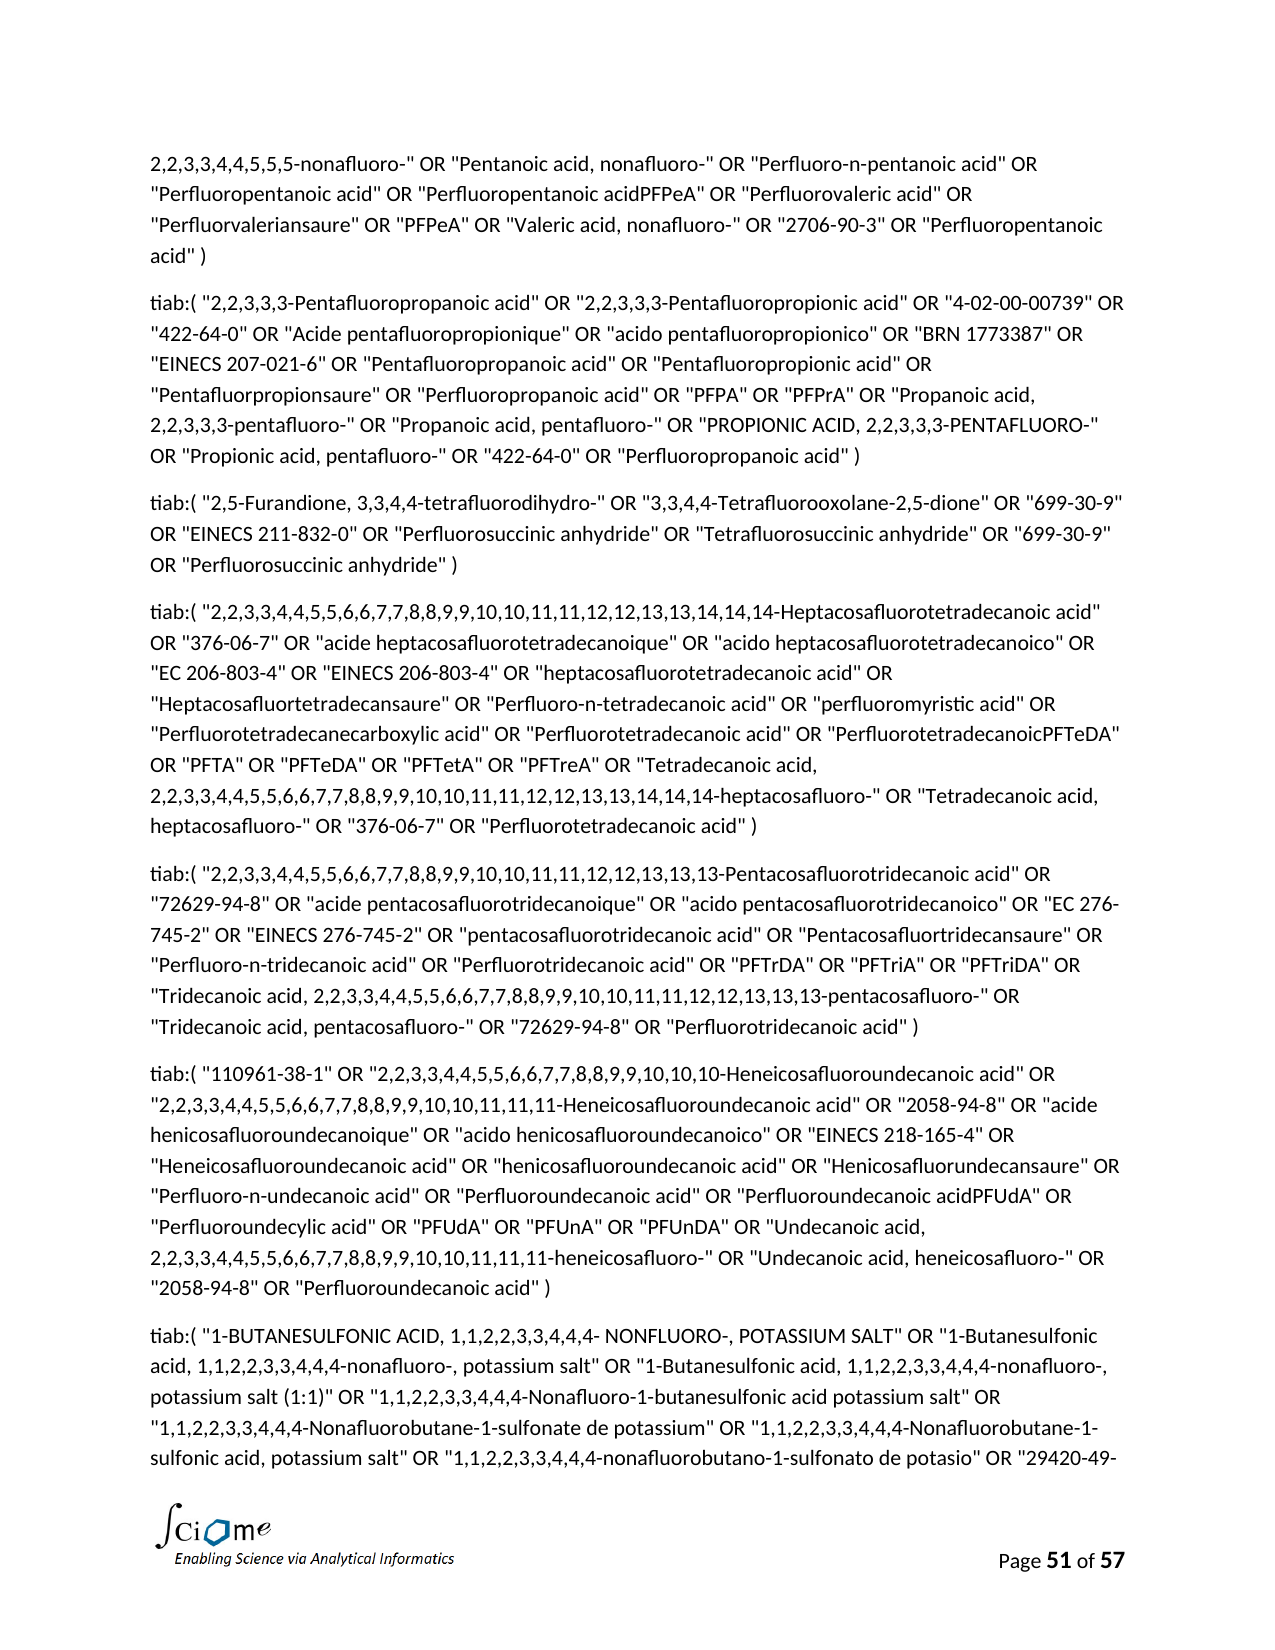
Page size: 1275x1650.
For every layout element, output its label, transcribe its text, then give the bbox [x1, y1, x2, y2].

text tiab:( "2,2,3,3,3-Pentafluoropropanoic acid" OR "2,2,3,3,3-Pentafluoropropionic acid" OR "4-02-00-00739" OR "422-64-0" OR "Acide pentafluoropropionique" OR "acido pentafluoropropionico" OR "BRN 1773387" OR "EINECS 207-021-6" OR "Pentafluoropropanoic acid" OR "Pentafluoropropionic acid" OR "Pentafluorpropionsaure" OR "Perfluoropropanoic acid" OR "PFPA" OR "PFPrA" OR "Propanoic acid, 2,2,3,3,3-pentafluoro-" OR "Propanoic acid, pentafluoro-" OR "PROPIONIC ACID, 2,2,3,3,3-PENTAFLUORO-" OR "Propionic acid, pentafluoro-" OR "422-64-0" OR "Perfluoropropanoic acid" ) [150, 289, 1125, 469]
text tiab:( "2,2,3,3,4,4,5,5,6,6,7,7,8,8,9,9,10,10,11,11,12,12,13,13,14,14,14-Heptacosafluorotetradecanoic acid" OR "376-06-7" OR "acide heptacosafluorotetradecanoique" OR "acido heptacosafluorotetradecanoico" OR "EC 206-803-4" OR "EINECS 206-803-4" OR "heptacosafluorotetradecanoic acid" OR "Heptacosafluortetradecansaure" OR "Perfluoro-n-tetradecanoic acid" OR "perfluoromyristic acid" OR "Perfluorotetradecanecarboxylic acid" OR "Perfluorotetradecanoic acid" OR "PerfluorotetradecanoicPFTeDA" OR "PFTA" OR "PFTeDA" OR "PFTetA" OR "PFTreA" OR "Tetradecanoic acid, 2,2,3,3,4,4,5,5,6,6,7,7,8,8,9,9,10,10,11,11,12,12,13,13,14,14,14-heptacosafluoro-" OR "Tetradecanoic acid, heptacosafluoro-" OR "376-06-7" OR "Perfluorotetradecanoic acid" ) [150, 598, 1125, 839]
text tiab:( "2,5-Furandione, 3,3,4,4-tetrafluorodihydro-" OR "3,3,4,4-Tetrafluorooxolane-2,5-dione" OR "699-30-9" OR "EINECS 211-832-0" OR "Perfluorosuccinic anhydride" OR "Tetrafluorosuccinic anhydride" OR "699-30-9" OR "Perfluorosuccinic anhydride" ) [150, 489, 1125, 577]
text tiab:( "110961-38-1" OR "2,2,3,3,4,4,5,5,6,6,7,7,8,8,9,9,10,10,10-Heneicosafluoroundecanoic acid" OR "2,2,3,3,4,4,5,5,6,6,7,7,8,8,9,9,10,10,11,11,11-Heneicosafluoroundecanoic acid" OR "2058-94-8" OR "acide henicosafluoroundecanoique" OR "acido henicosafluoroundecanoico" OR "EINECS 218-165-4" OR "Heneicosafluoroundecanoic acid" OR "henicosafluoroundecanoic acid" OR "Henicosafluorundecansaure" OR "Perfluoro-n-undecanoic acid" OR "Perfluoroundecanoic acid" OR "Perfluoroundecanoic acidPFUdA" OR "Perfluoroundecylic acid" OR "PFUdA" OR "PFUnA" OR "PFUnDA" OR "Undecanoic acid, 2,2,3,3,4,4,5,5,6,6,7,7,8,8,9,9,10,10,11,11,11-heneicosafluoro-" OR "Undecanoic acid, heneicosafluoro-" OR "2058-94-8" OR "Perfluoroundecanoic acid" ) [150, 1060, 1125, 1301]
picture [150, 1495, 462, 1569]
text tiab:( "2,2,3,3,4,4,5,5,6,6,7,7,8,8,9,9,10,10,11,11,12,12,13,13,13-Pentacosafluorotridecanoic acid" OR "72629-94-8" OR "acide pentacosafluorotridecanoique" OR "acido pentacosafluorotridecanoico" OR "EC 276-745-2" OR "EINECS 276-745-2" OR "pentacosafluorotridecanoic acid" OR "Pentacosafluortridecansaure" OR "Perfluoro-n-tridecanoic acid" OR "Perfluorotridecanoic acid" OR "PFTrDA" OR "PFTriA" OR "PFTriDA" OR "Tridecanoic acid, 2,2,3,3,4,4,5,5,6,6,7,7,8,8,9,9,10,10,11,11,12,12,13,13,13-pentacosafluoro-" OR "Tridecanoic acid, pentacosafluoro-" OR "72629-94-8" OR "Perfluorotridecanoic acid" ) [150, 860, 1125, 1039]
